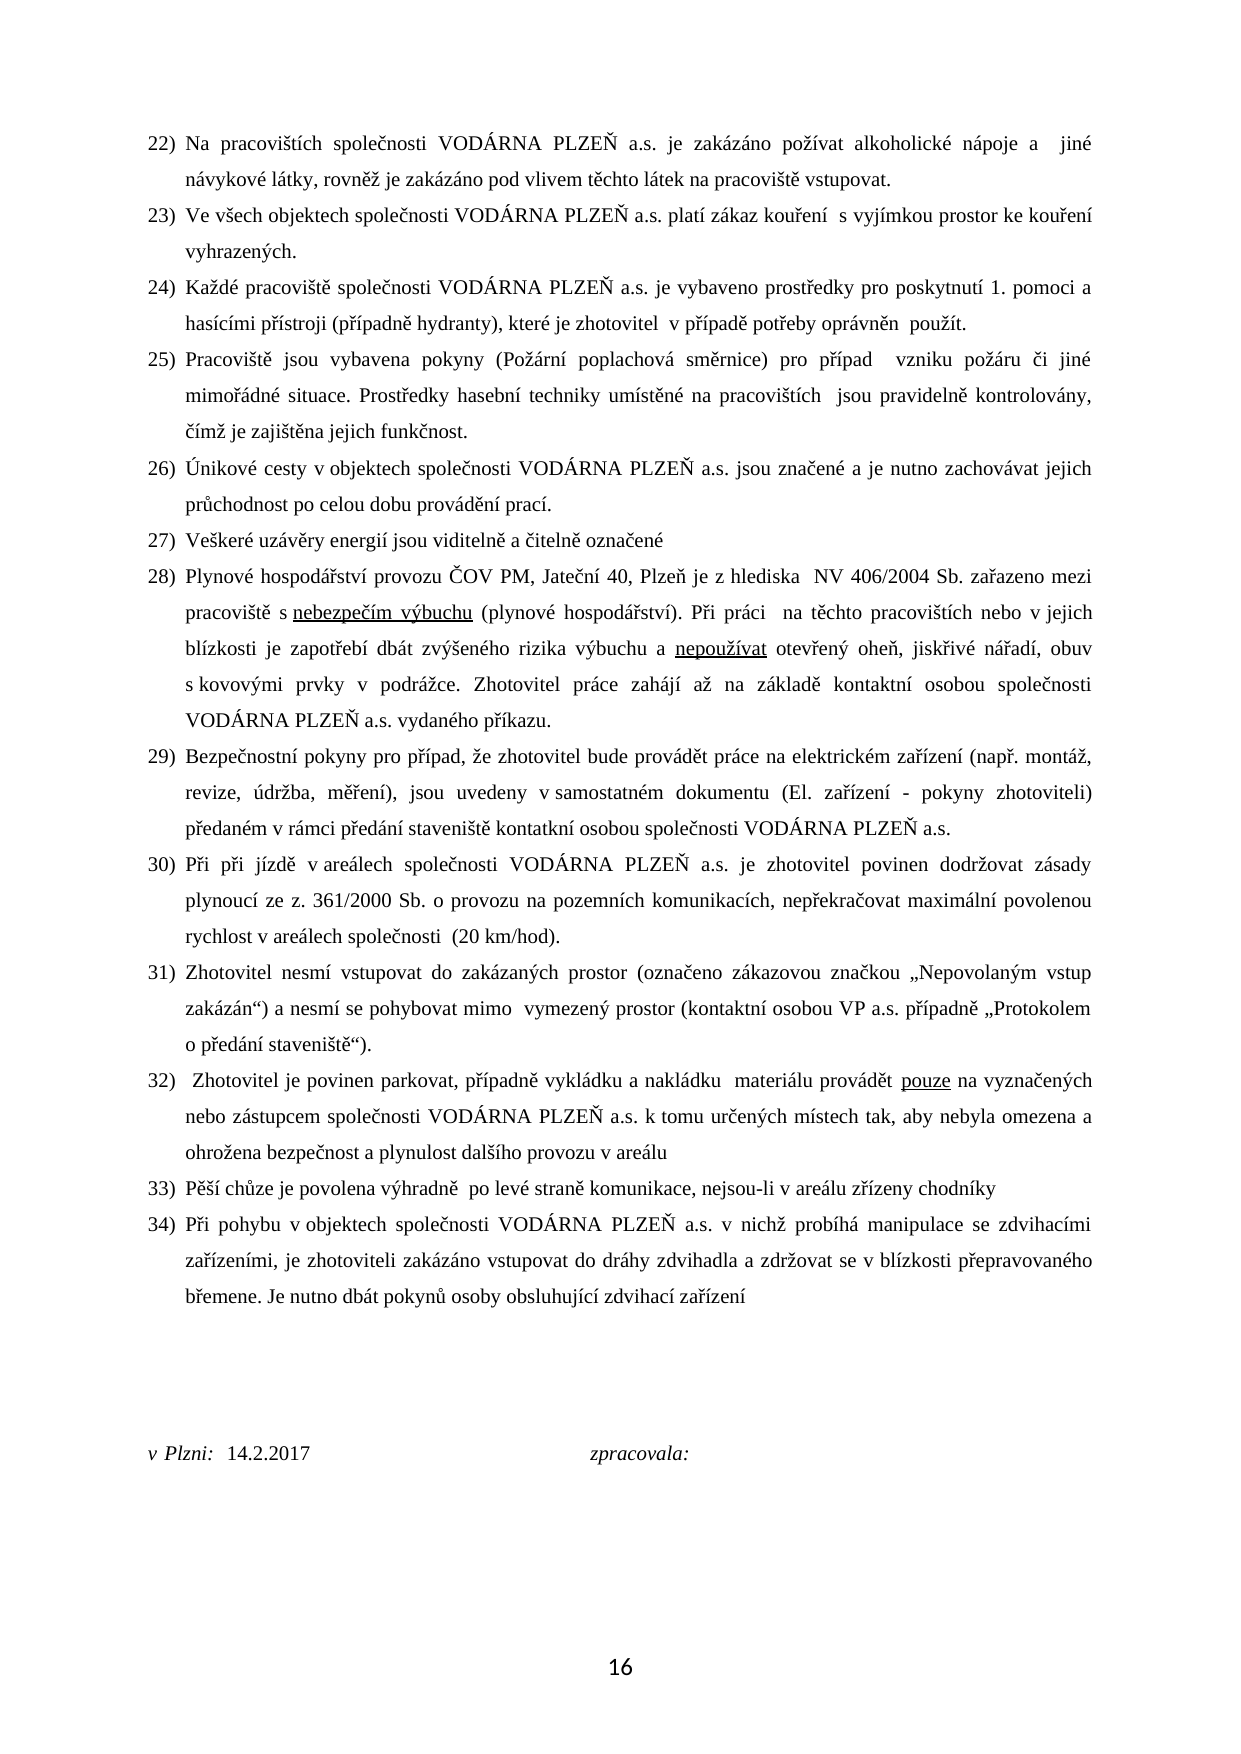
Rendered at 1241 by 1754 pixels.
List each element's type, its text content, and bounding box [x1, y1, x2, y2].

list Zhotovitel nesmí vstupovat do zakázaných prostor (označeno zákazovou značkou „Nepovolaným vstup zakázán“) a nesmí se pohybovat mimo vymezený prostor (kontaktní osobou VP a.s. případně „Protokolem o předání staveniště“). [148, 960, 1093, 1056]
list Veškeré uzávěry energií jsou viditelně a čitelně označené [148, 527, 1093, 552]
list Pěší chůze je povolena výhradně po levé straně komunikace, nejsou-li v areálu zřízeny chodníky [148, 1176, 1093, 1200]
text v Plzni: 14.2.2017 zpracovala: [148, 1441, 1093, 1465]
list Každé pracoviště společnosti VODÁRNA PLZEŇ a.s. je vybaveno prostředky pro poskytnutí 1. pomoci a hasícími přístroji (případně hydranty), které je zhotovitel v případě potřeby oprávněn použít. [148, 275, 1093, 335]
list Bezpečnostní pokyny pro případ, že zhotovitel bude provádět práce na elektrickém zařízení (např. montáž, revize, údržba, měření), jsou uvedeny v samostatném dokumentu (El. zařízení - pokyny zhotoviteli) předaném v rámci předání staveniště kontatkní osobou společnosti VODÁRNA PLZEŇ a.s. [148, 744, 1093, 840]
list Na pracovištích společnosti VODÁRNA PLZEŇ a.s. je zakázáno požívat alkoholické nápoje a jiné návykové látky, rovněž je zakázáno pod vlivem těchto látek na pracoviště vstupovat. [148, 131, 1093, 191]
list Při při jízdě v areálech společnosti VODÁRNA PLZEŇ a.s. je zhotovitel povinen dodržovat zásady plynoucí ze z. 361/2000 Sb. o provozu na pozemních komunikacích, nepřekračovat maximální povolenou rychlost v areálech společnosti (20 km/hod). [148, 852, 1093, 948]
list Pracoviště jsou vybavena pokyny (Požární poplachová směrnice) pro případ vzniku požáru či jiné mimořádné situace. Prostředky hasební techniky umístěné na pracovištích jsou pravidelně kontrolovány, čímž je zajištěna jejich funkčnost. [148, 347, 1093, 443]
list Ve všech objektech společnosti VODÁRNA PLZEŇ a.s. platí zákaz kouření s vyjímkou prostor ke kouření vyhrazených. [148, 203, 1093, 263]
list Únikové cesty v objektech společnosti VODÁRNA PLZEŇ a.s. jsou značené a je nutno zachovávat jejich průchodnost po celou dobu provádění prací. [148, 455, 1093, 516]
list Zhotovitel je povinen parkovat, případně vykládku a nakládku materiálu provádět pouze na vyznačených nebo zástupcem společnosti VODÁRNA PLZEŇ a.s. k tomu určených místech tak, aby nebyla omezena a ohrožena bezpečnost a plynulost dalšího provozu v areálu [148, 1068, 1093, 1164]
list Plynové hospodářství provozu ČOV PM, Jateční 40, Plzeň je z hlediska NV 406/2004 Sb. zařazeno mezi pracoviště s nebezpečím výbuchu (plynové hospodářství). Při práci na těchto pracovištích nebo v jejich blízkosti je zapotřebí dbát zvýšeného rizika výbuchu a nepoužívat otevřený oheň, jiskřivé nářadí, obuv s kovovými prvky v podrážce. Zhotovitel práce zahájí až na základě kontaktní osobou společnosti VODÁRNA PLZEŇ a.s. vydaného příkazu. [148, 563, 1093, 732]
list Při pohybu v objektech společnosti VODÁRNA PLZEŇ a.s. v nichž probíhá manipulace se zdvihacími zařízeními, je zhotoviteli zakázáno vstupovat do dráhy zdvihadla a zdržovat se v blízkosti přepravovaného břemene. Je nutno dbát pokynů osoby obsluhující zdvihací zařízení [148, 1212, 1093, 1308]
